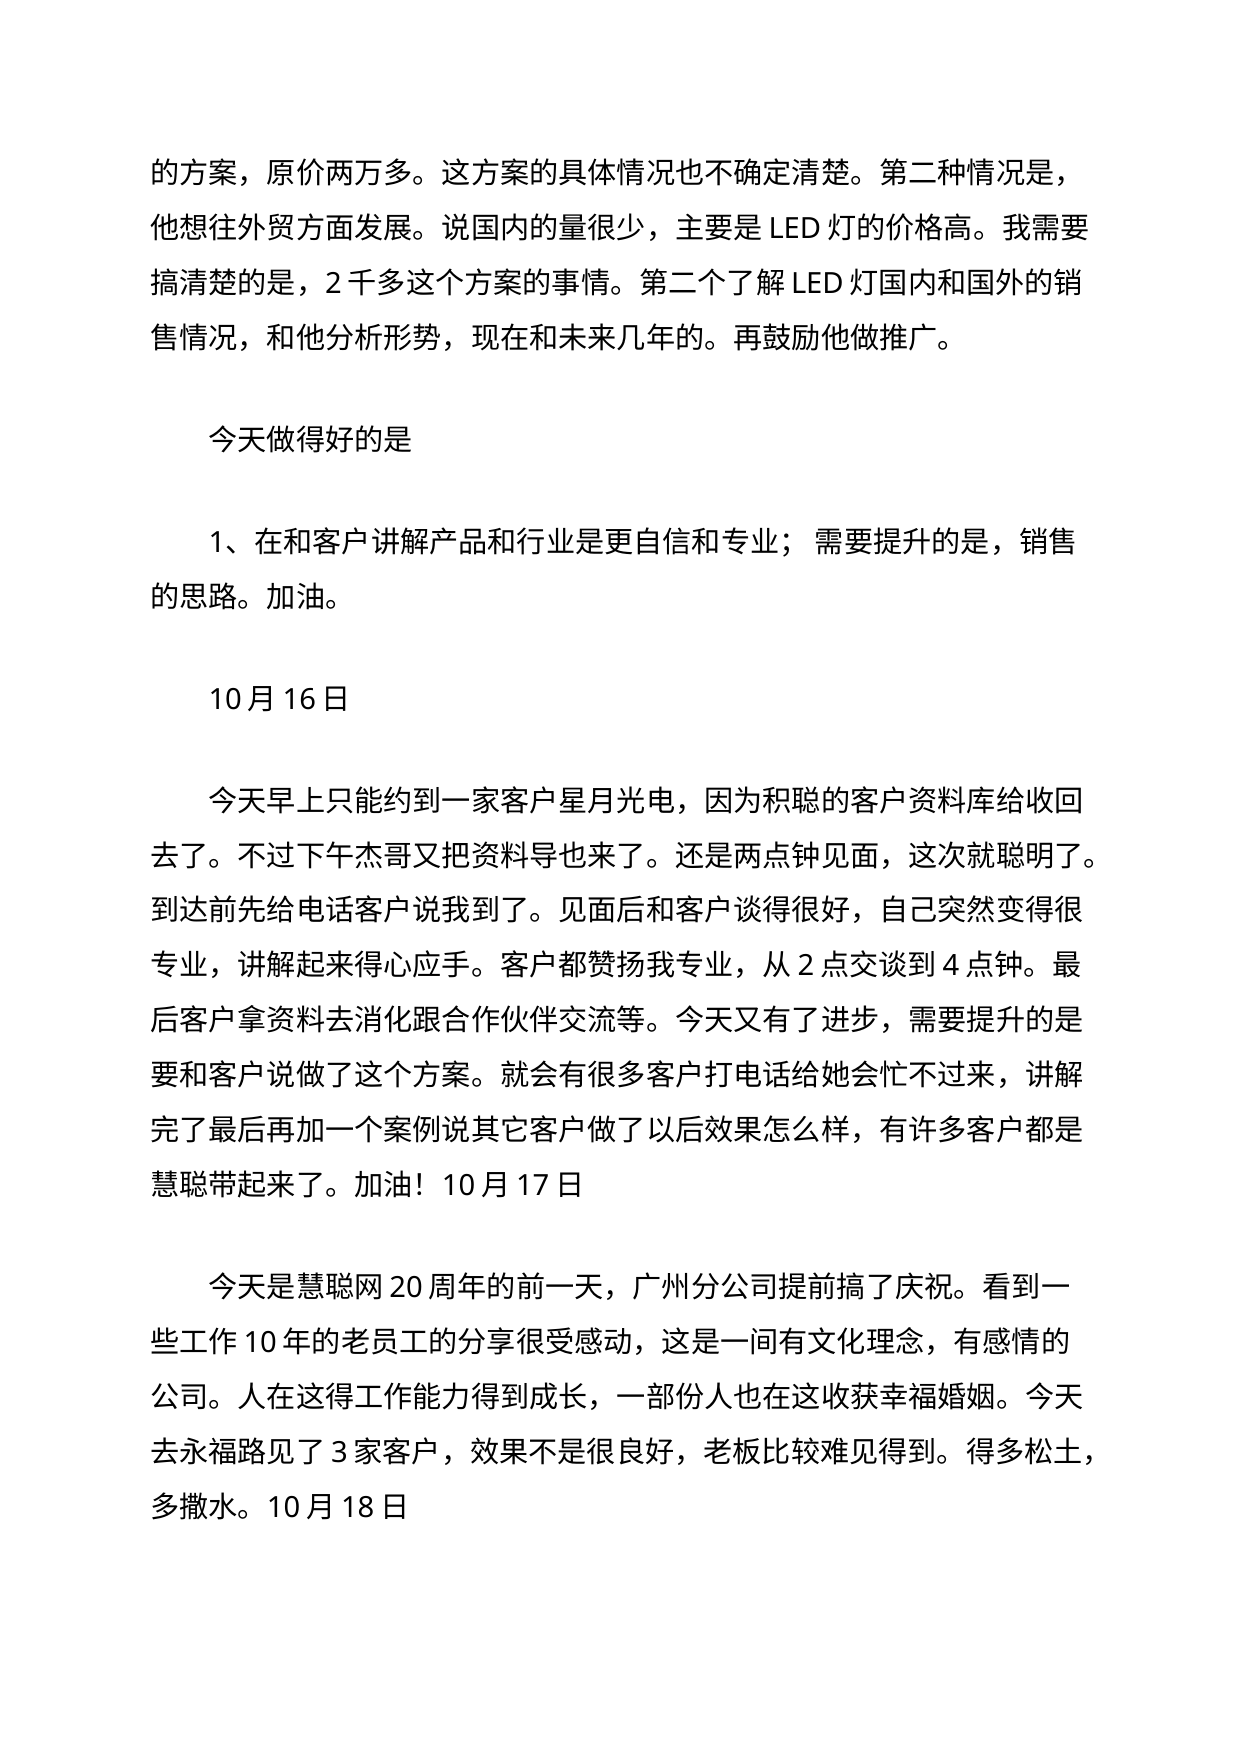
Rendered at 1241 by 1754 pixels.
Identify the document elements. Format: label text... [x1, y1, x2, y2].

text 今天早上只能约到一家客户星月光电，因为积聪的客户资料库给收回去了。不过下午杰哥又把资料导也来了。还是两点钟见面，这次就聪明了。到达前先给电话客户说我到了。见面后和客户谈得很好，自己突然变得很专业，讲解起来得心应手。客户都赞扬我专业，从2点交谈到4点钟。最后客户拿资料去消化跟合作伙伴交流等。今天又有了进步，需要提升的是要和客户说做了这个方案。就会有很多客户打电话给她会忙不过来，讲解完了最后再加一个案例说其它客户做了以后效果怎么样，有许多客户都是慧聪带起来了。加油！10月17日 [150, 777, 1090, 1204]
text 10月16日 [150, 675, 1090, 718]
text 1、在和客户讲解产品和行业是更自信和专业； 需要提升的是，销售的思路。加油。 [150, 518, 1090, 616]
text 今天是慧聪网20周年的前一天，广州分公司提前搞了庆祝。看到一些工作10年的老员工的分享很受感动，这是一间有文化理念，有感情的公司。人在这得工作能力得到成长，一部份人也在这收获幸福婚姻。今天去永福路见了3家客户，效果不是很良好，老板比较难见得到。得多松土，多撒水。10月18日 [150, 1263, 1090, 1526]
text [150, 150, 1090, 357]
text 今天做得好的是 [150, 417, 1090, 459]
